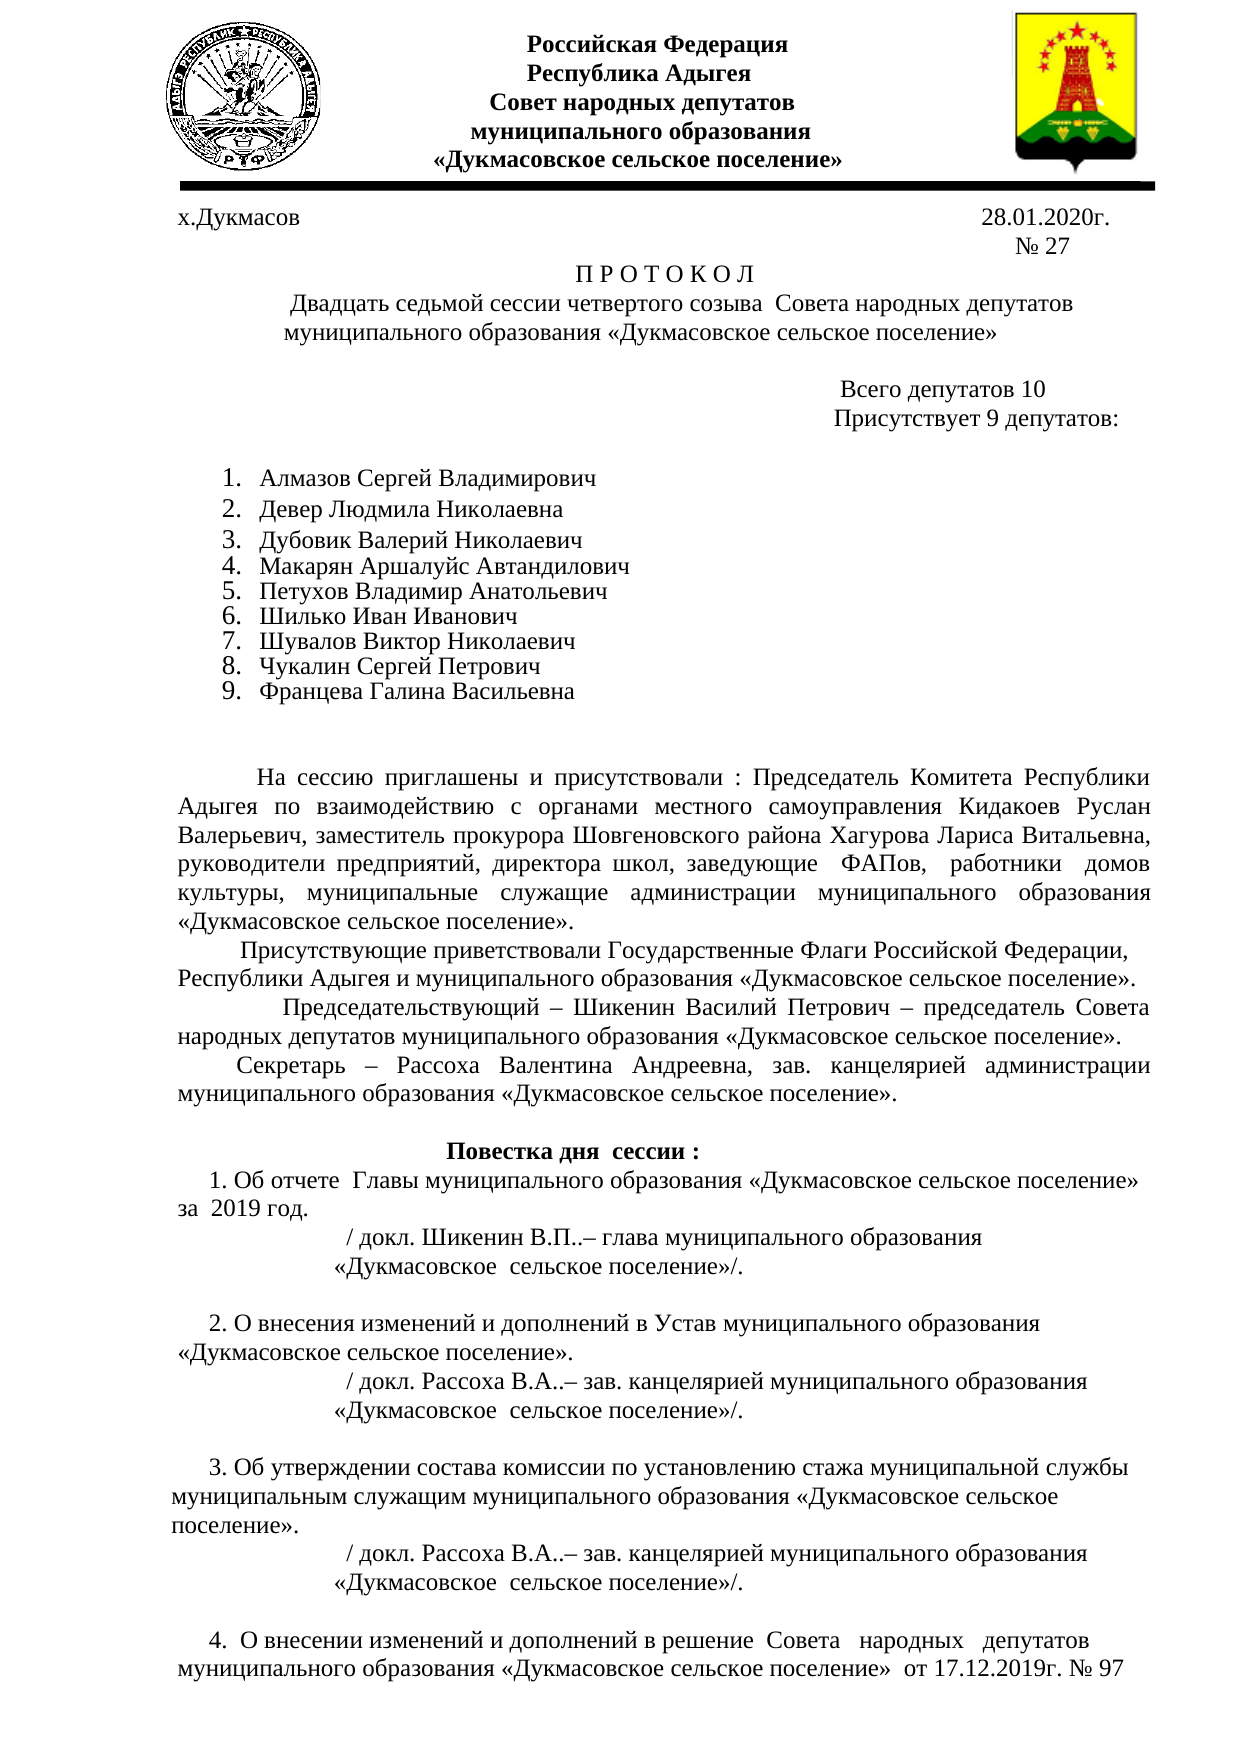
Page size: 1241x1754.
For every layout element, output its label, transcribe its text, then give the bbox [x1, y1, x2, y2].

text «Дукмасовское сельское поселение». [177, 1327, 1152, 1356]
text Российская Федерация [320, 29, 1152, 58]
list Чукалин Сергей Петрович [222, 645, 1152, 670]
text / докл. Рассоха В.А..– зав. канцелярией муниципального образования [177, 1356, 1152, 1385]
list «Дукмасовское сельское поселение»/. [252, 1241, 1152, 1270]
text х.Дукмасов 28.01.2020г. [177, 173, 1152, 221]
text № 27 [177, 221, 1152, 250]
list Францева Галина Васильевна [222, 670, 1152, 695]
text «Дукмасовское сельское поселение» [177, 144, 1152, 173]
text Совет народных депутатов [320, 87, 1152, 116]
text / докл. Шикенин В.П..– глава муниципального образования [177, 1212, 1152, 1241]
text Присутствует 9 депутатов: [177, 393, 1152, 422]
list Алмазов Сергей Владимирович [222, 451, 1152, 483]
text Республики Адыгея и муниципального образования «Дукмасовское сельское поселение». [177, 954, 1152, 982]
list Дубовик Валерий Николаевич [222, 514, 1152, 545]
list «Дукмасовское сельское поселение»/. [252, 1385, 1152, 1414]
text Всего депутатов 10 [177, 365, 1152, 393]
text 3. Об утверждении состава комиссии по установлению стажа муниципальной службы [102, 1442, 1152, 1471]
text муниципальным служащим муниципального образования «Дукмасовское сельское [102, 1471, 1152, 1500]
list Шувалов Виктор Николаевич [222, 620, 1152, 645]
list Шилько Иван Иванович [222, 595, 1152, 620]
text П Р О Т О К О Л [177, 250, 1152, 278]
text Республика Адыгея [320, 58, 1152, 87]
list Макарян Аршалуйс Автандилович [222, 545, 1152, 570]
text поселение». [102, 1500, 1152, 1529]
list Девер Людмила Николаевна [222, 483, 1152, 514]
text Повестка дня сессии : [177, 1126, 1152, 1155]
text Председательствующий – Шикенин Василий Петрович – председатель Совета народных депутатов муниципального образования «Дукмасовское сельское поселение». [177, 982, 1152, 1040]
text Двадцать седьмой сессии четвертого созыва Совета народных депутатов [177, 278, 1152, 307]
text / докл. Рассоха В.А..– зав. канцелярией муниципального образования [177, 1529, 1152, 1557]
text 1. Об отчете Главы муниципального образования «Дукмасовское сельское поселение» за 2019 год. [177, 1155, 1152, 1212]
text муниципального образования «Дукмасовское сельское поселение» [177, 307, 1152, 336]
picture [1011, 10, 1150, 29]
text Присутствующие приветствовали Государственные Флаги Российской Федерации, [177, 925, 1152, 954]
list «Дукмасовское сельское поселение»/. [252, 1557, 1152, 1586]
text 2. О внесения изменений и дополнений в Устав муниципального образования [177, 1299, 1152, 1327]
list Петухов Владимир Анатольевич [222, 570, 1152, 595]
picture [157, 16, 320, 172]
text 4. О внесении изменений и дополнений в решение Совета народных депутатов муниципального образования «Дукмасовское сельское поселение» от 17.12.2019г. № 97 [177, 1615, 1152, 1672]
text На сессию приглашены и присутствовали : Председатель Комитета Республики Адыгея по взаимодействию с органами местного самоуправления Кидакоев Руслан Валерьевич, заместитель прокурора Шовгеновского района Хагурова Лариса Витальевна, руководители предприятий, директора школ, заведующие ФАПов, работники домов культуры, муниципальные служащие администрации муниципального образования «Дукмасовское сельское поселение». [177, 752, 1152, 925]
text муниципального образования [320, 116, 1152, 144]
text Секретарь – Рассоха Валентина Андреевна, зав. канцелярией администрации муниципального образования «Дукмасовское сельское поселение». [177, 1040, 1152, 1097]
